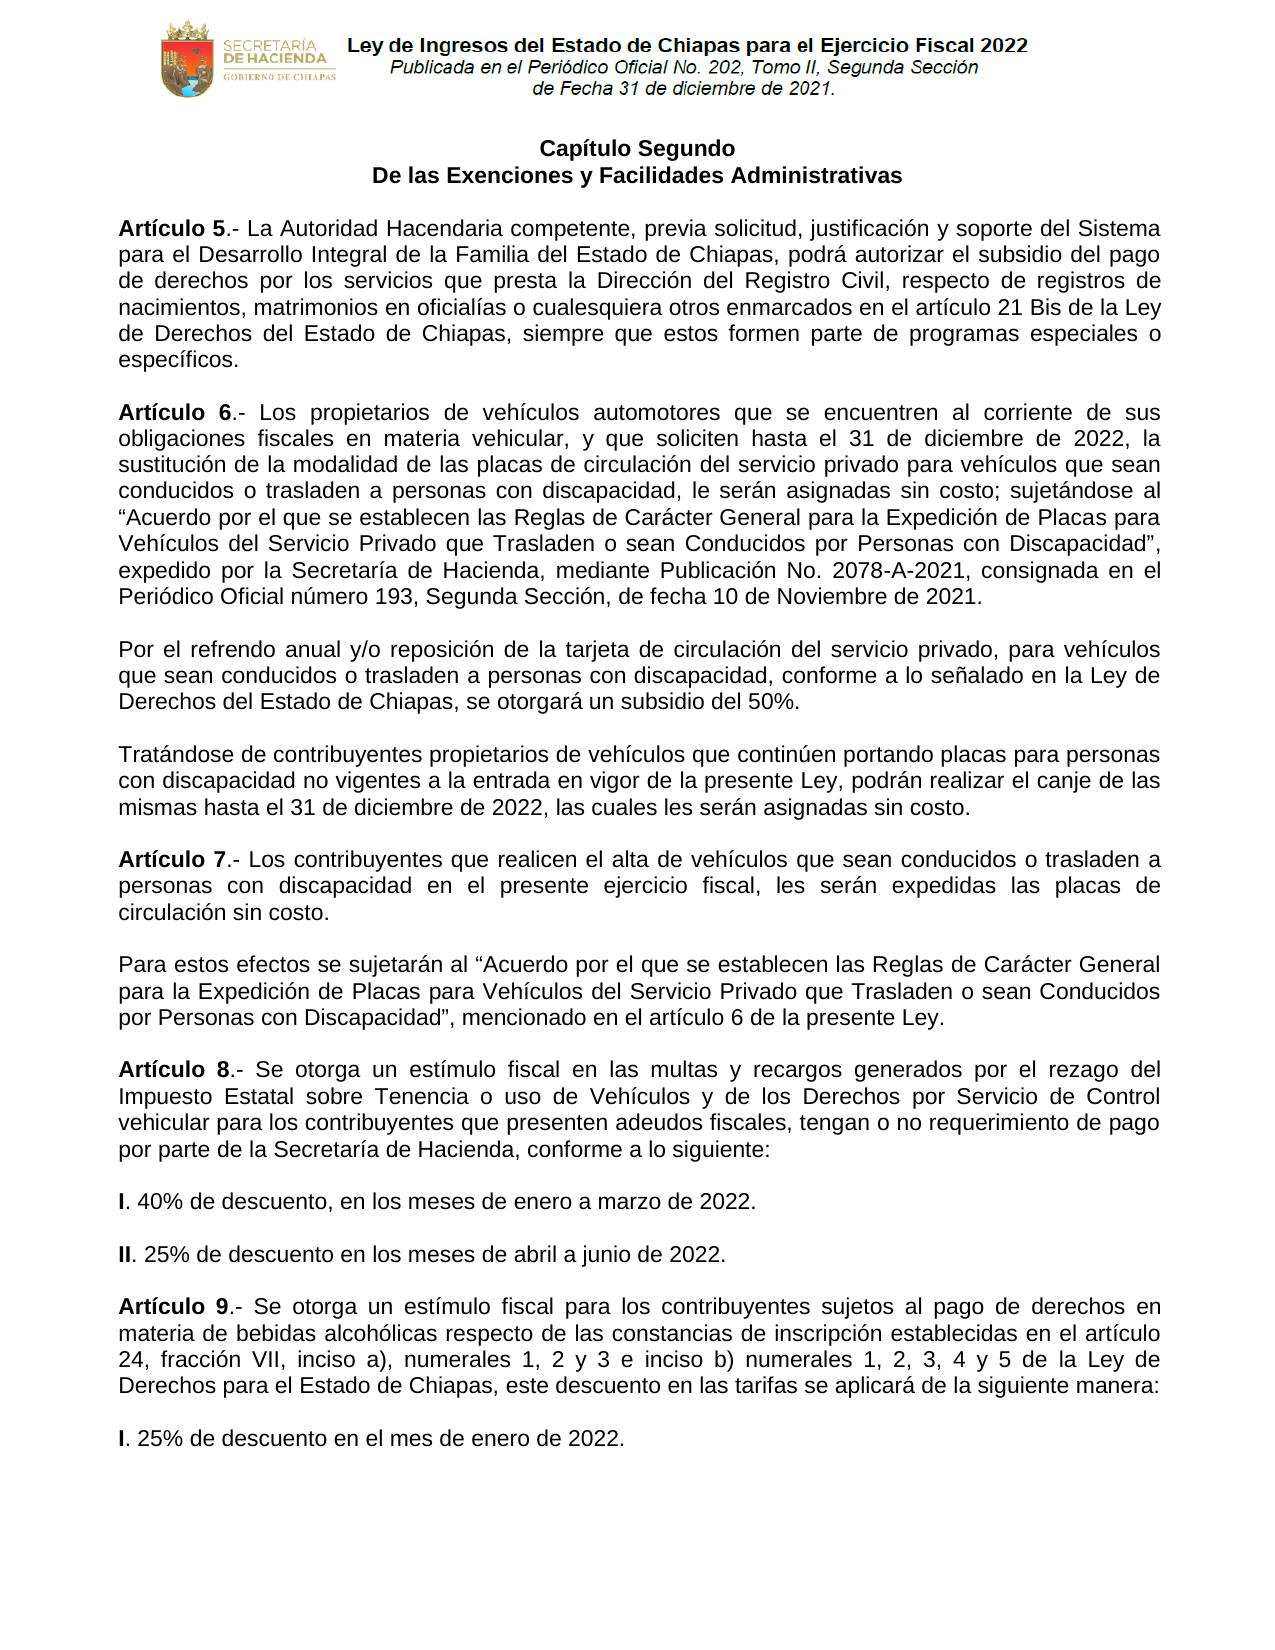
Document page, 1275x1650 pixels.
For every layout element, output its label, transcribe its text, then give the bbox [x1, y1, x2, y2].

text Tratándose de contribuyentes propietarios de vehículos que continúen portando placas para personas con discapacidad no vigentes a la entrada en vigor de la presente Ley, podrán realizar el canje de las mismas hasta el 31 de diciembre de 2022, las cuales les serán asignadas sin costo. [118, 741, 1160, 820]
text Artículo 7.- Los contribuyentes que realicen el alta de vehículos que sean conducidos o trasladen a personas con discapacidad en el presente ejercicio fiscal, les serán expedidas las placas de circulación sin costo. [118, 846, 1161, 925]
text I. 25% de descuento en el mes de enero de 2022. [118, 1425, 628, 1451]
text Capítulo Segundo [535, 135, 739, 162]
text II. 25% de descuento en los meses de abril a junio de 2022. [118, 1241, 729, 1267]
picture [108, 8, 1222, 119]
text Artículo 5.- La Autoridad Hacendaria competente, previa solicitud, justificación y soporte del Sistema para el Desarrollo Integral de la Familia del Estado de Chiapas, podrá autorizar el subsidio del pago de derechos por los servicios que presta la Dirección del Registro Civil, respecto de registros de nacimientos, matrimonios en oficialías o cualesquiera otros enmarcados en el artículo 21 Bis de la Ley de Derechos del Estado de Chiapas, siempre que estos formen parte de programas especiales o específicos. [118, 214, 1161, 373]
text Por el refrendo anual y/o reposición de la tarjeta de circulación del servicio privado, para vehículos que sean conducidos o trasladen a personas con discapacidad, conforme a lo señalado en la Ley de Derechos del Estado de Chiapas, se otorgará un subsidio del 50%. [118, 636, 1161, 715]
text Artículo 8.- Se otorga un estímulo fiscal en las multas y recargos generados por el rezago del Impuesto Estatal sobre Tenencia o uso de Vehículos y de los Derechos por Servicio de Control vehicular para los contribuyentes que presenten adeudos fiscales, tengan o no requerimiento de pago por parte de la Secretaría de Hacienda, conforme a lo siguiente: [118, 1056, 1161, 1162]
text De las Exenciones y Facilidades Administrativas [368, 162, 906, 188]
text Artículo 9.- Se otorga un estímulo fiscal para los contribuyentes sujetos al pago de derechos en materia de bebidas alcohólicas respecto de las constancias de inscripción establecidas en el artículo 24, fracción VII, inciso a), numerales 1, 2 y 3 e inciso b) numerales 1, 2, 3, 4 y 5 de la Ley de Derechos para el Estado de Chiapas, este descuento en las tarifas se aplicará de la siguiente manera: [118, 1293, 1161, 1399]
text Para estos efectos se sujetarán al “Acuerdo por el que se establecen las Reglas de Carácter General para la Expedición de Placas para Vehículos del Servicio Privado que Trasladen o sean Conducidos por Personas con Discapacidad”, mencionado en el artículo 6 de la presente Ley. [118, 951, 1160, 1030]
text Artículo 6.- Los propietarios de vehículos automotores que se encuentren al corriente de sus obligaciones fiscales en materia vehicular, y que soliciten hasta el 31 de diciembre de 2022, la sustitución de la modalidad de las placas de circulación del servicio privado para vehículos que sean conducidos o trasladen a personas con discapacidad, le serán asignadas sin costo; sujetándose al “Acuerdo por el que se establecen las Reglas de Carácter General para la Expedición de Placas para Vehículos del Servicio Privado que Trasladen o sean Conducidos por Personas con Discapacidad”, expedido por la Secretaría de Hacienda, mediante Publicación No. 2078-A-2021, consignada en el Periódico Oficial número 193, Segunda Sección, de fecha 10 de Noviembre de 2021. [118, 398, 1161, 609]
text I. 40% de descuento, en los meses de enero a marzo de 2022. [118, 1188, 760, 1214]
